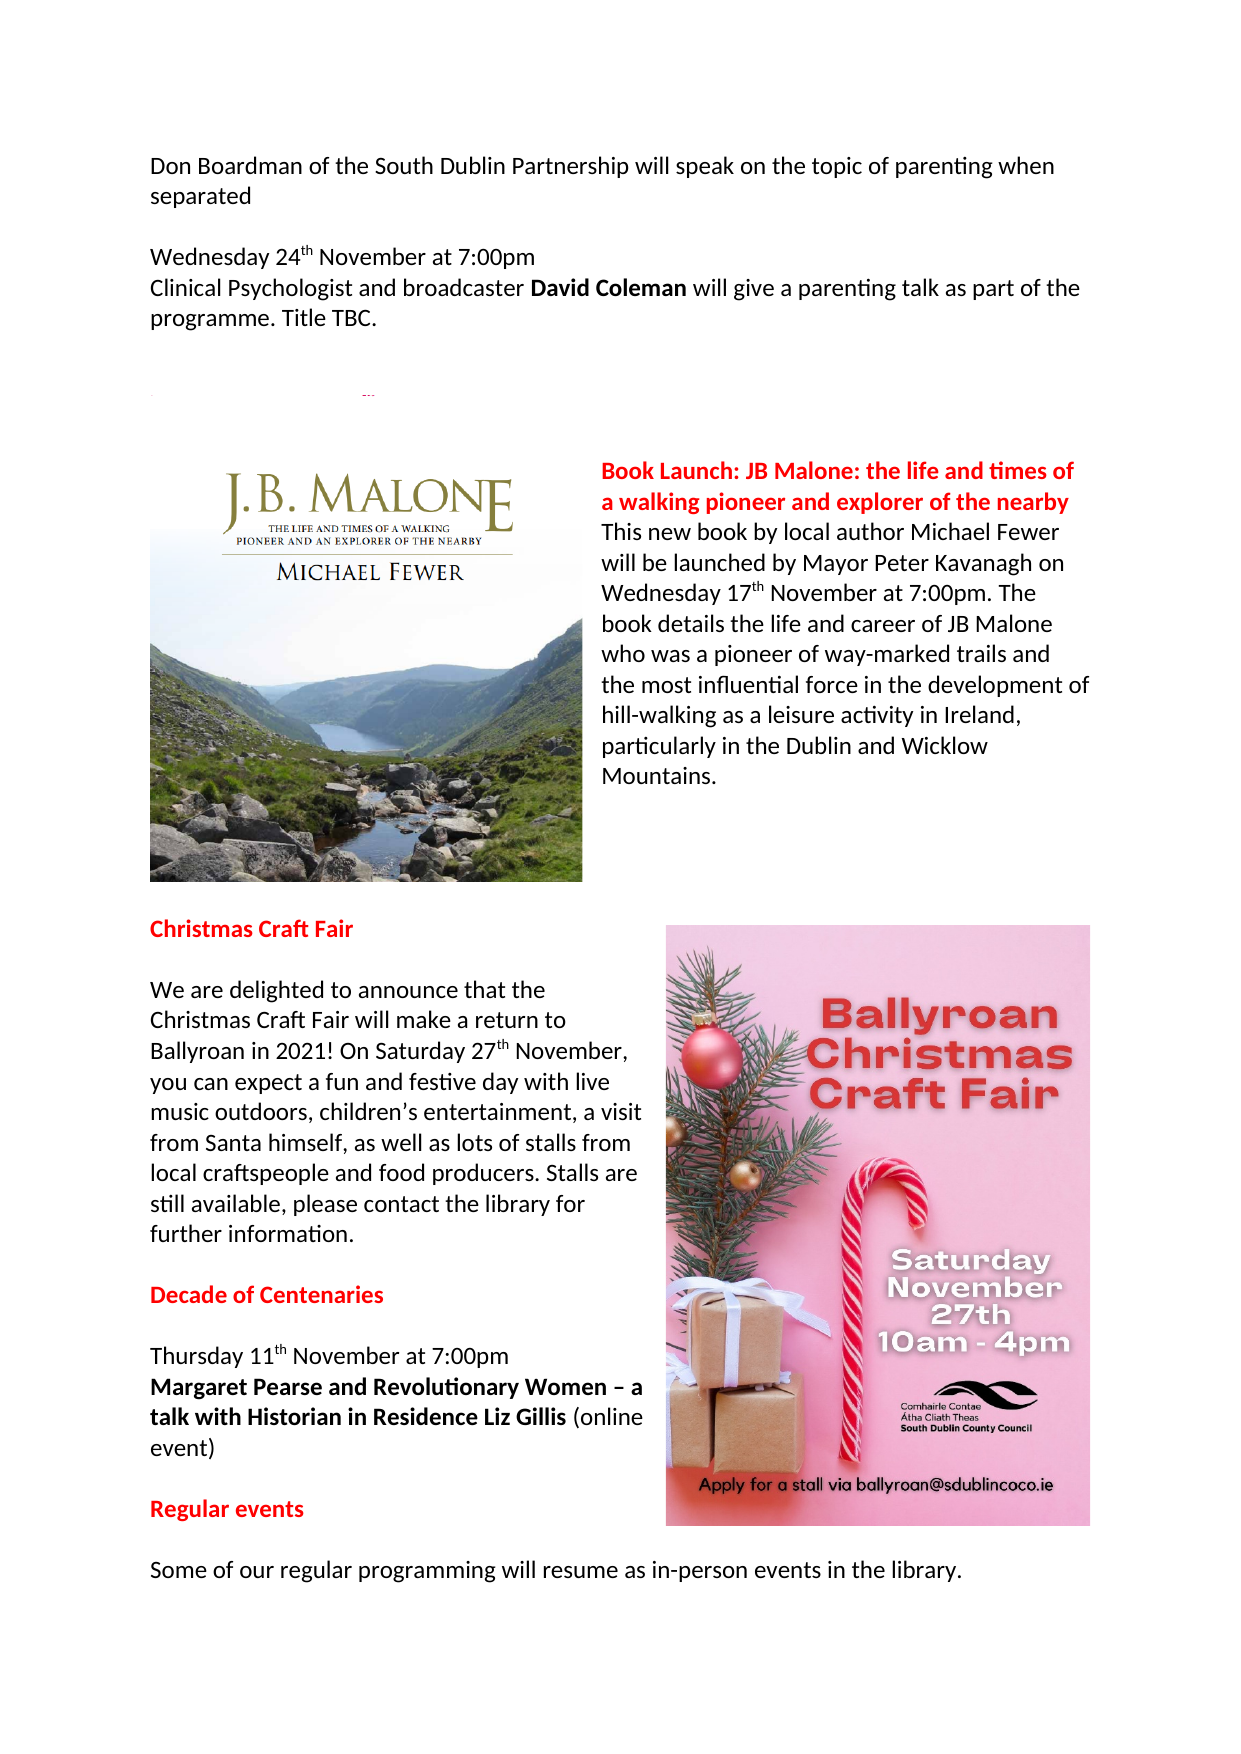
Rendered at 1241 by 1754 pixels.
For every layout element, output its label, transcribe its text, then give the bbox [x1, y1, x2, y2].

text Decade of Centenaries [150, 1279, 665, 1310]
text Margaret Pearse and Revolutionary Women – a talk with Historian in Residence Liz Gillis (online event) [150, 1371, 665, 1462]
text Clinical Psychologist and broadcaster David Coleman will give a parenting talk as part of the programme. Title TBC. [150, 272, 1090, 333]
text This new book by local author Michael Fewer will be launched by Mayor Peter Kavanagh on Wednesday 17th November at 7:00pm. The book details the life and career of JB Malone who was a pioneer of way-marked trails and the most influential force in the development of hill-walking as a leisure activity in Ireland, particularly in the Dublin and Wicklow Mountains. [583, 516, 1090, 791]
text Don Boardman of the South Dublin Partnership will speak on the topic of parenting when separated [150, 150, 1090, 211]
text Christmas Craft Fair [150, 913, 1090, 943]
text We are delighted to announce that the Christmas Craft Fair will make a return to Ballyroan in 2021! On Saturday 27th November, you can expect a fun and festive day with live music outdoors, children’s entertainment, a visit from Santa himself, as well as lots of stalls from local craftspeople and food producers. Stalls are still available, please contact the library for further information. [150, 974, 665, 1249]
text Thursday 11th November at 7:00pm [150, 1340, 665, 1371]
picture [665, 925, 1091, 1526]
text Regular events [150, 1493, 665, 1523]
text Wednesday 24th November at 7:00pm [150, 242, 1090, 272]
picture [150, 395, 583, 882]
text Book Launch: JB Malone: the life and times of a walking pioneer and explorer of the nearby [583, 455, 1090, 516]
text Some of our regular programming will resume as in-person events in the library. [150, 1554, 1090, 1584]
